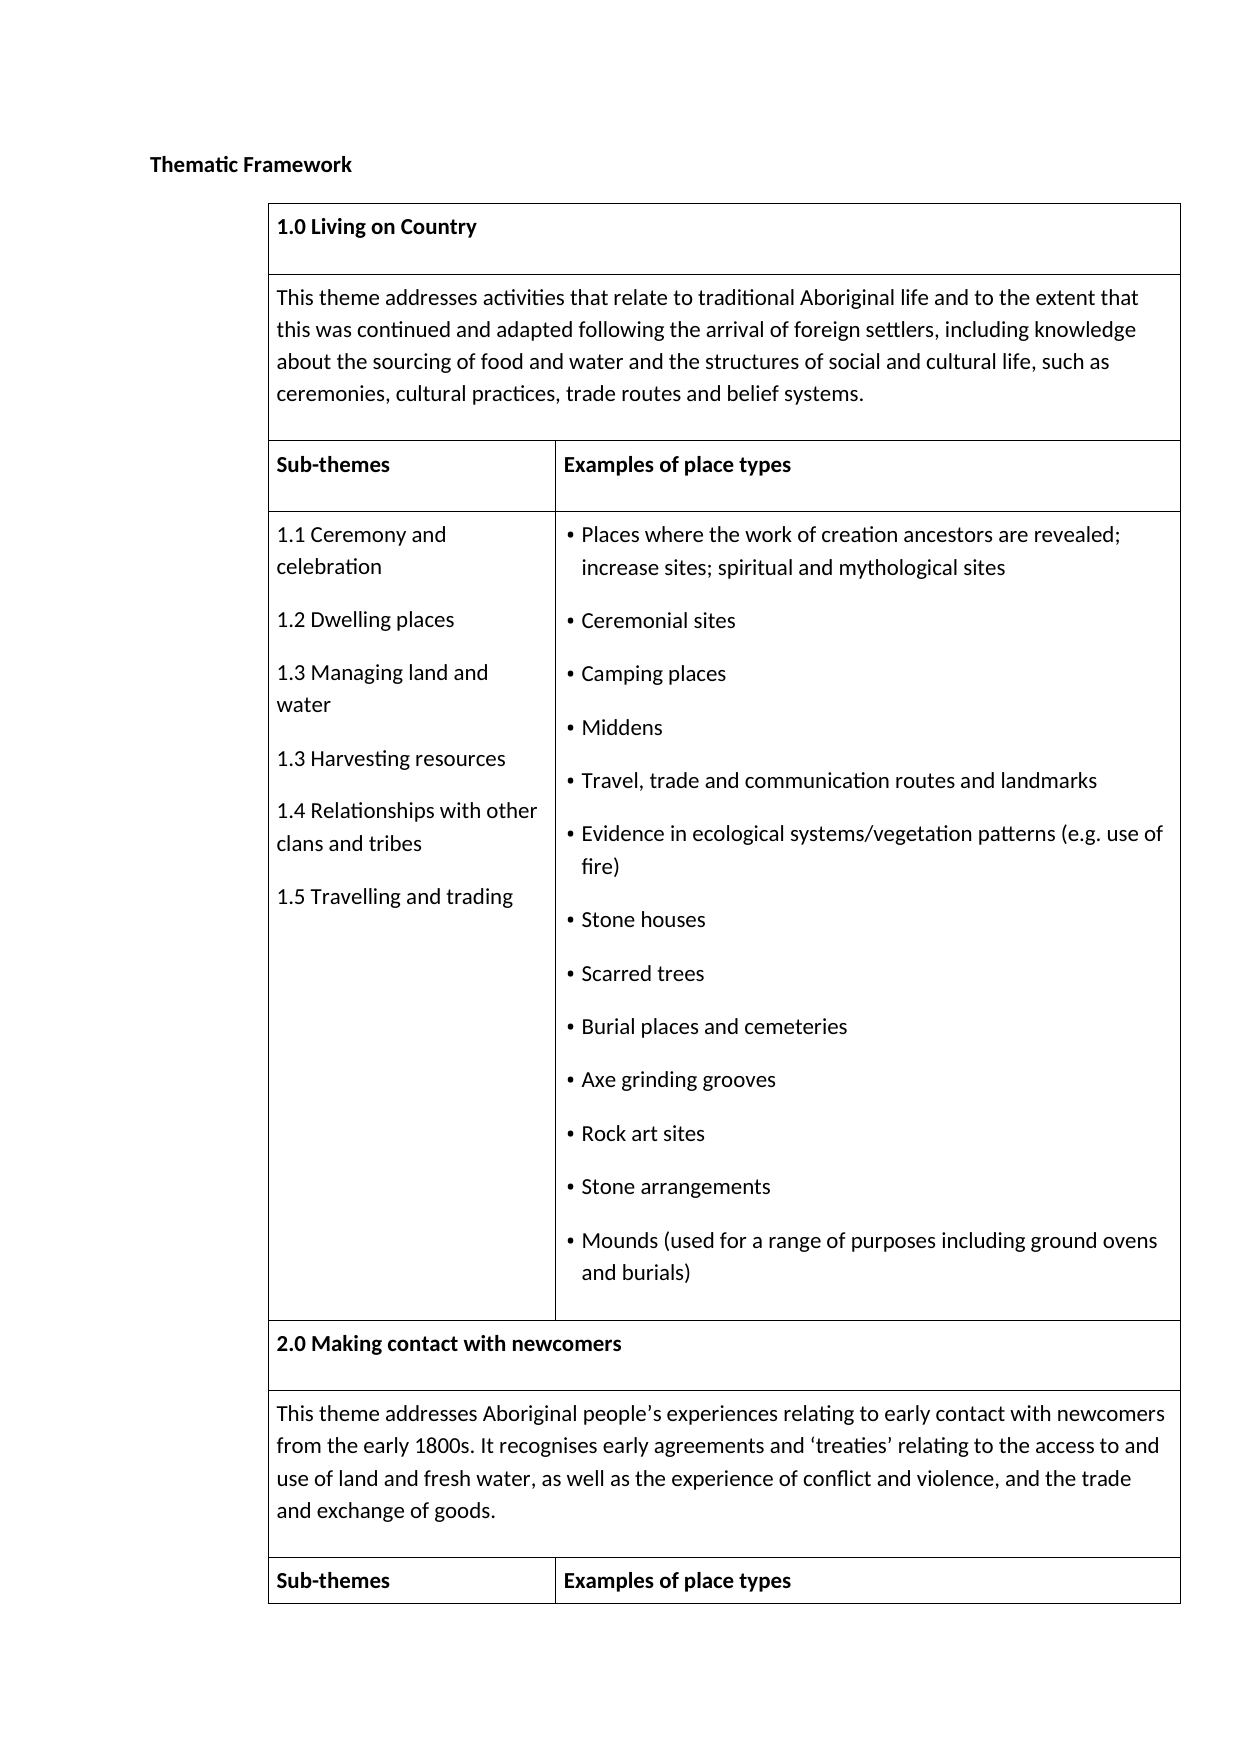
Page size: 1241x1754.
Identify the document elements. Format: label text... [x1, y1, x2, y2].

table_cell 1.1 Ceremony and celebration 1.2 Dwelling places 1.3 Managing land and water 1.3 Harvesting resources 1.4 Relationships with other clans and tribes 1.5 Travelling and trading [269, 512, 555, 1319]
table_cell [556, 1558, 1180, 1603]
table_cell 2.0 Making contact with newcomers [269, 1321, 1180, 1390]
text Thematic Framework [150, 150, 1090, 178]
table_header 1.0 Living on Country [269, 204, 1180, 273]
table_cell This theme addresses activities that relate to traditional Aboriginal life and to the extent that this was continued and adapted following the arrival of foreign settlers, including knowledge about the sourcing of food and water and the structures of social and cultural life, such as ceremonies, cultural practices, trade routes and belief systems. [269, 275, 1180, 440]
table_cell Sub-themes [269, 1558, 555, 1603]
table_cell Sub-themes [269, 441, 555, 511]
table_cell Examples of place types [556, 441, 1180, 511]
table_cell This theme addresses Aboriginal people’s experiences relating to early contact with newcomers from the early 1800s. It recognises early agreements and ‘treaties’ relating to the access to and use of land and fresh water, as well as the experience of conflict and violence, and the trade and exchange of goods. [269, 1391, 1180, 1557]
table_cell Places where the work of creation ancestors are revealed; increase sites; spiritual and mythological sites Ceremonial sites Camping places Middens Travel, trade and communication routes and landmarks Evidence in ecological systems/vegetation patterns (e.g. use of fire) Stone houses Scarred trees Burial places and cemeteries Axe grinding grooves Rock art sites Stone arrangements Mounds (used for a range of purposes including ground ovens and burials) [556, 512, 1180, 1319]
